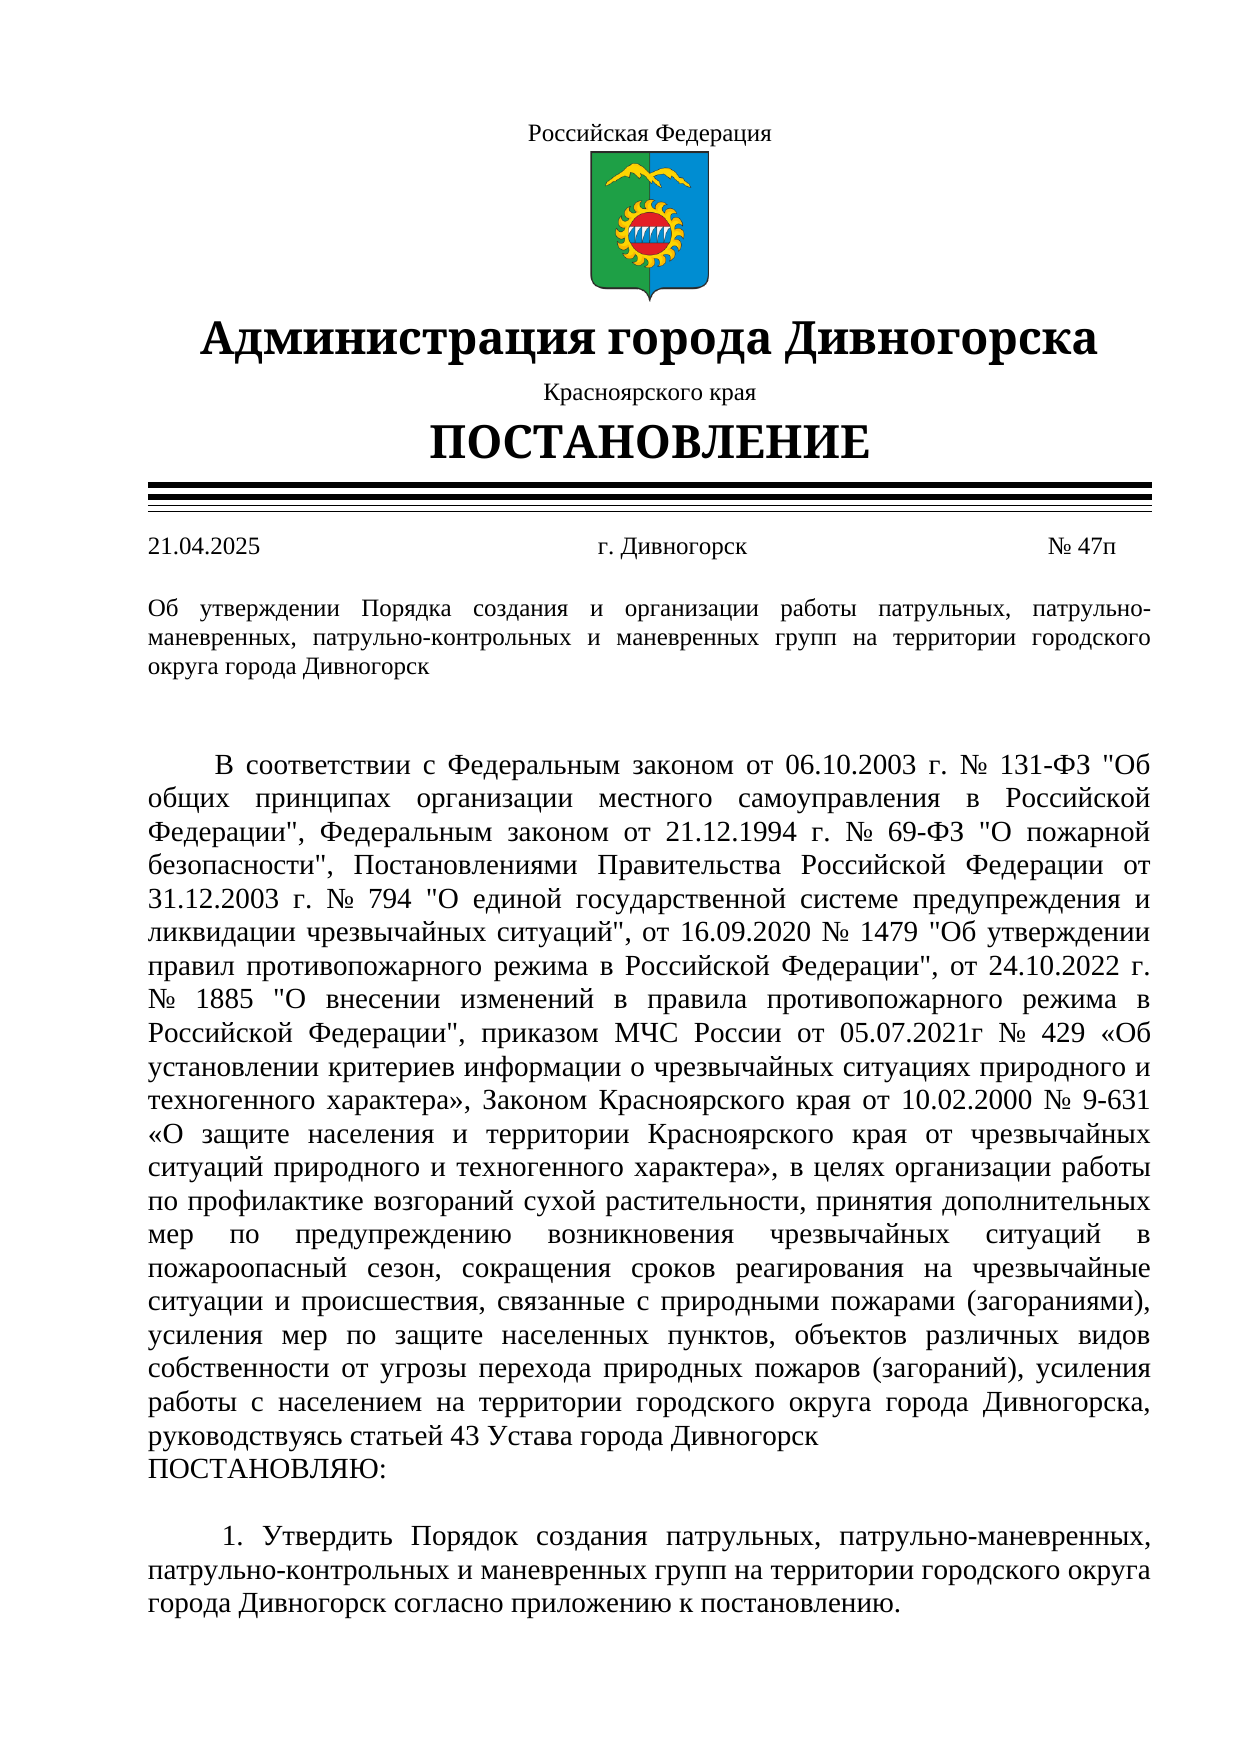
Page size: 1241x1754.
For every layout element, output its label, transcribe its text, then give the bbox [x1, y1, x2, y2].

subtitle Администрация города Дивногорска [148, 305, 1152, 368]
table_cell [615, 506, 1152, 511]
text Красноярского края [148, 377, 1152, 406]
picture [590, 151, 709, 302]
table_header [615, 500, 1152, 505]
text Об утверждении Порядка создания и организации работы патрульных, патрульно-маневренных, патрульно-контрольных и маневренных групп на территории городского округа города Дивногорск [148, 593, 1152, 680]
text 1. Утвердить Порядок создания патрульных, патрульно-маневренных, патрульно-контрольных и маневренных групп на территории городского округа города Дивногорск согласно приложению к постановлению. [148, 1518, 1152, 1619]
text ПОСТАНОВЛЯЮ: [148, 1451, 1152, 1485]
table_header [615, 488, 1152, 494]
text Российская Федерация [148, 118, 1152, 147]
table_header [148, 488, 615, 494]
subtitle ПОСТАНОВЛЕНИЕ [148, 410, 1152, 472]
table_header [148, 500, 615, 505]
text В соответствии с Федеральным законом от 06.10.2003 г. № 131-ФЗ "Об общих принципах организации местного самоуправления в Российской Федерации", Федеральным законом от 21.12.1994 г. № 69-ФЗ "О пожарной безопасности", Постановлениями Правительства Российской Федерации от 31.12.2003 г. № 794 "О единой государственной системе предупреждения и ликвидации чрезвычайных ситуаций", от 16.09.2020 № 1479 "Об утверждении правил противопожарного режима в Российской Федерации", от 24.10.2022 г. № 1885 "О внесении изменений в правила противопожарного режима в Российской Федерации", приказом МЧС России от 05.07.2021г № 429 «Об установлении критериев информации о чрезвычайных ситуациях природного и техногенного характера», Законом Красноярского края от 10.02.2000 № 9-631 «О защите населения и территории Красноярского края от чрезвычайных ситуаций природного и техногенного характера», в целях организации работы по профилактике возгораний сухой растительности, принятия дополнительных мер по предупреждению возникновения чрезвычайных ситуаций в пожароопасный сезон, сокращения сроков реагирования на чрезвычайные ситуации и происшествия, связанные с природными пожарами (загораниями), усиления мер по защите населенных пунктов, объектов различных видов собственности от угрозы перехода природных пожаров (загораний), усиления работы с населением на территории городского округа города Дивногорска, руководствуясь статьей 43 Устава города Дивногорск [148, 747, 1152, 1451]
table_cell [148, 506, 615, 511]
text 21.04.2025 г. Дивногорск № 47п [148, 531, 1152, 560]
